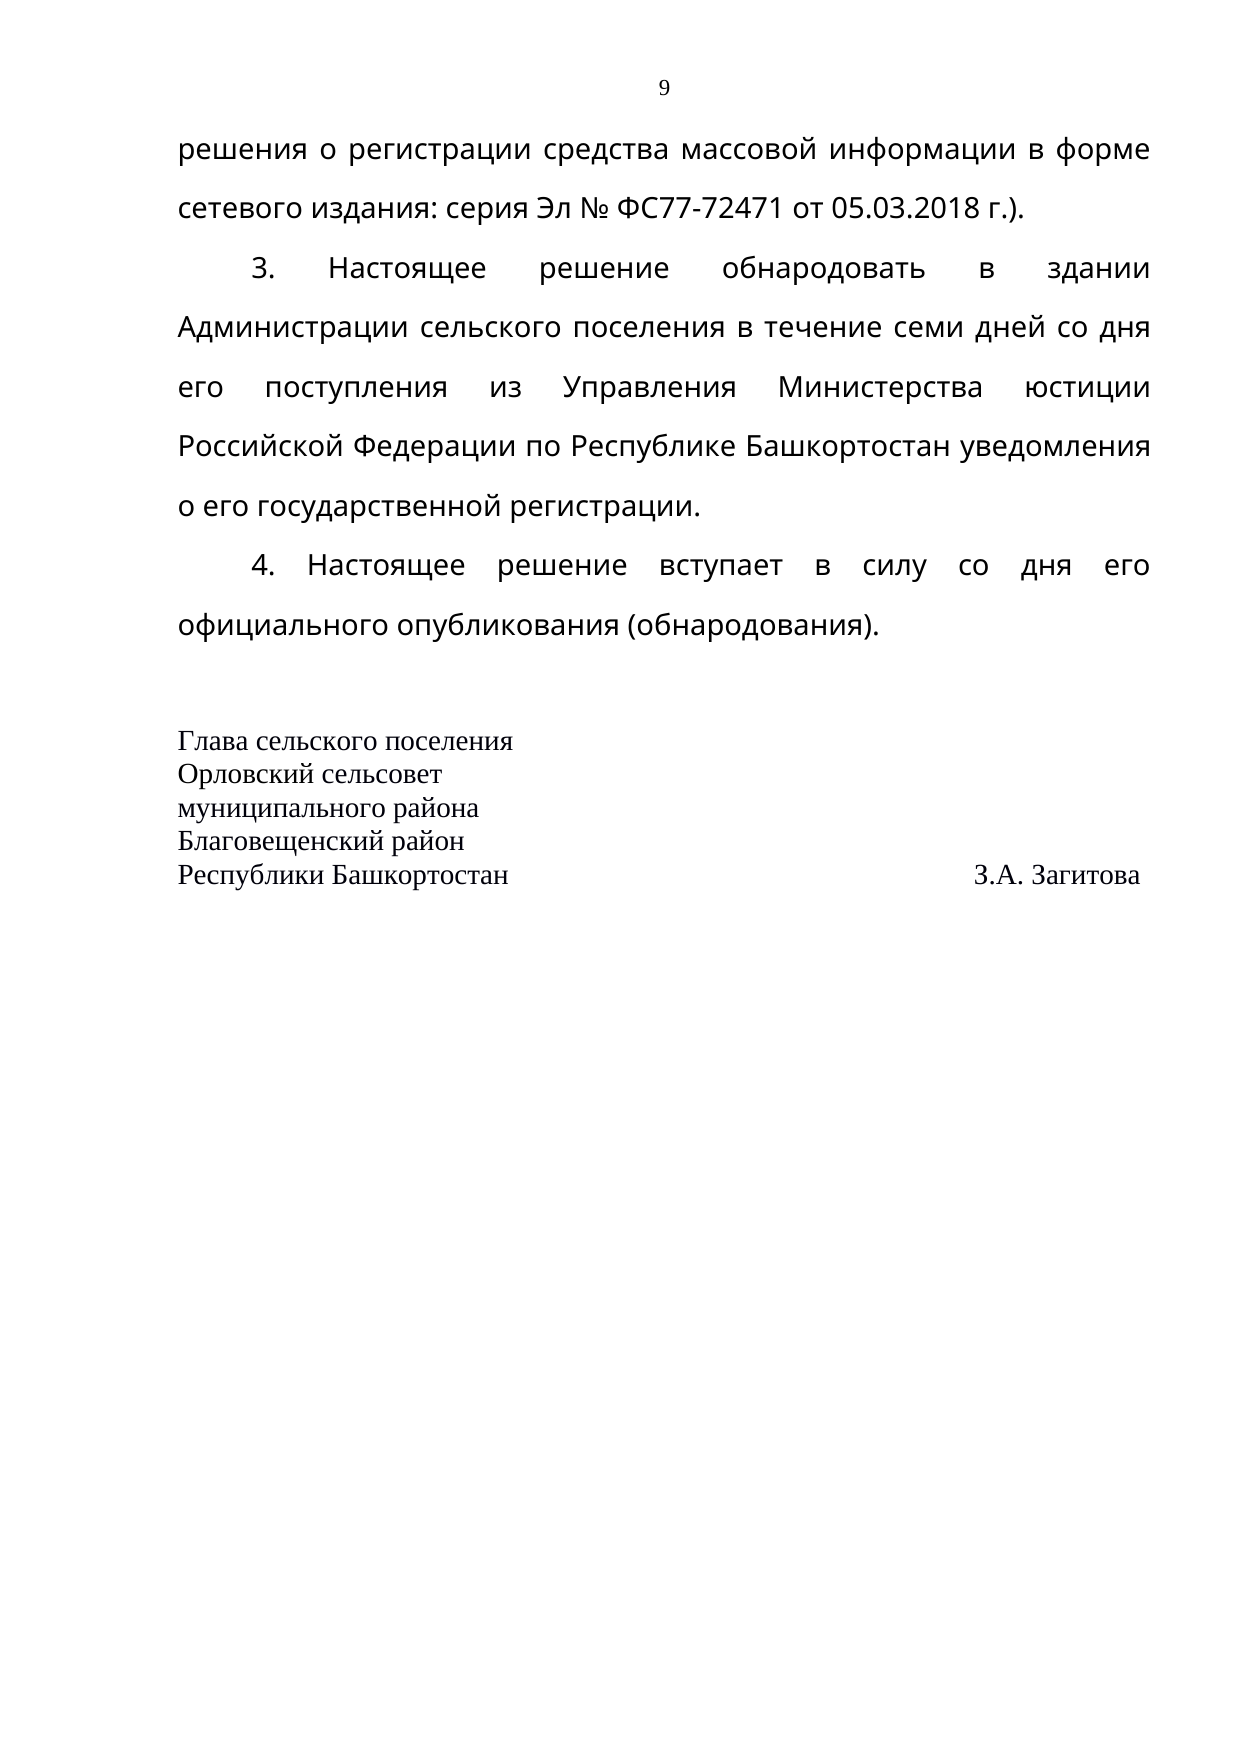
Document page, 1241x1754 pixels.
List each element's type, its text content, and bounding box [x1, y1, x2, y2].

table_header Глава сельского поселения Орловский сельсовет муниципального района Благовещенский район Республики Башкортостан [177, 723, 668, 924]
table_header З.А. Загитова [668, 723, 1152, 924]
text 3. Настоящее решение обнародовать в здании Администрации сельского поселения в течение семи дней со дня его поступления из Управления Министерства юстиции Российской Федерации по Республике Башкортостан уведомления о его государственной регистрации. [177, 247, 1152, 525]
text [177, 128, 1152, 227]
text 4. Настоящее решение вступает в силу со дня его официального опубликования (обнародования). [177, 544, 1152, 644]
